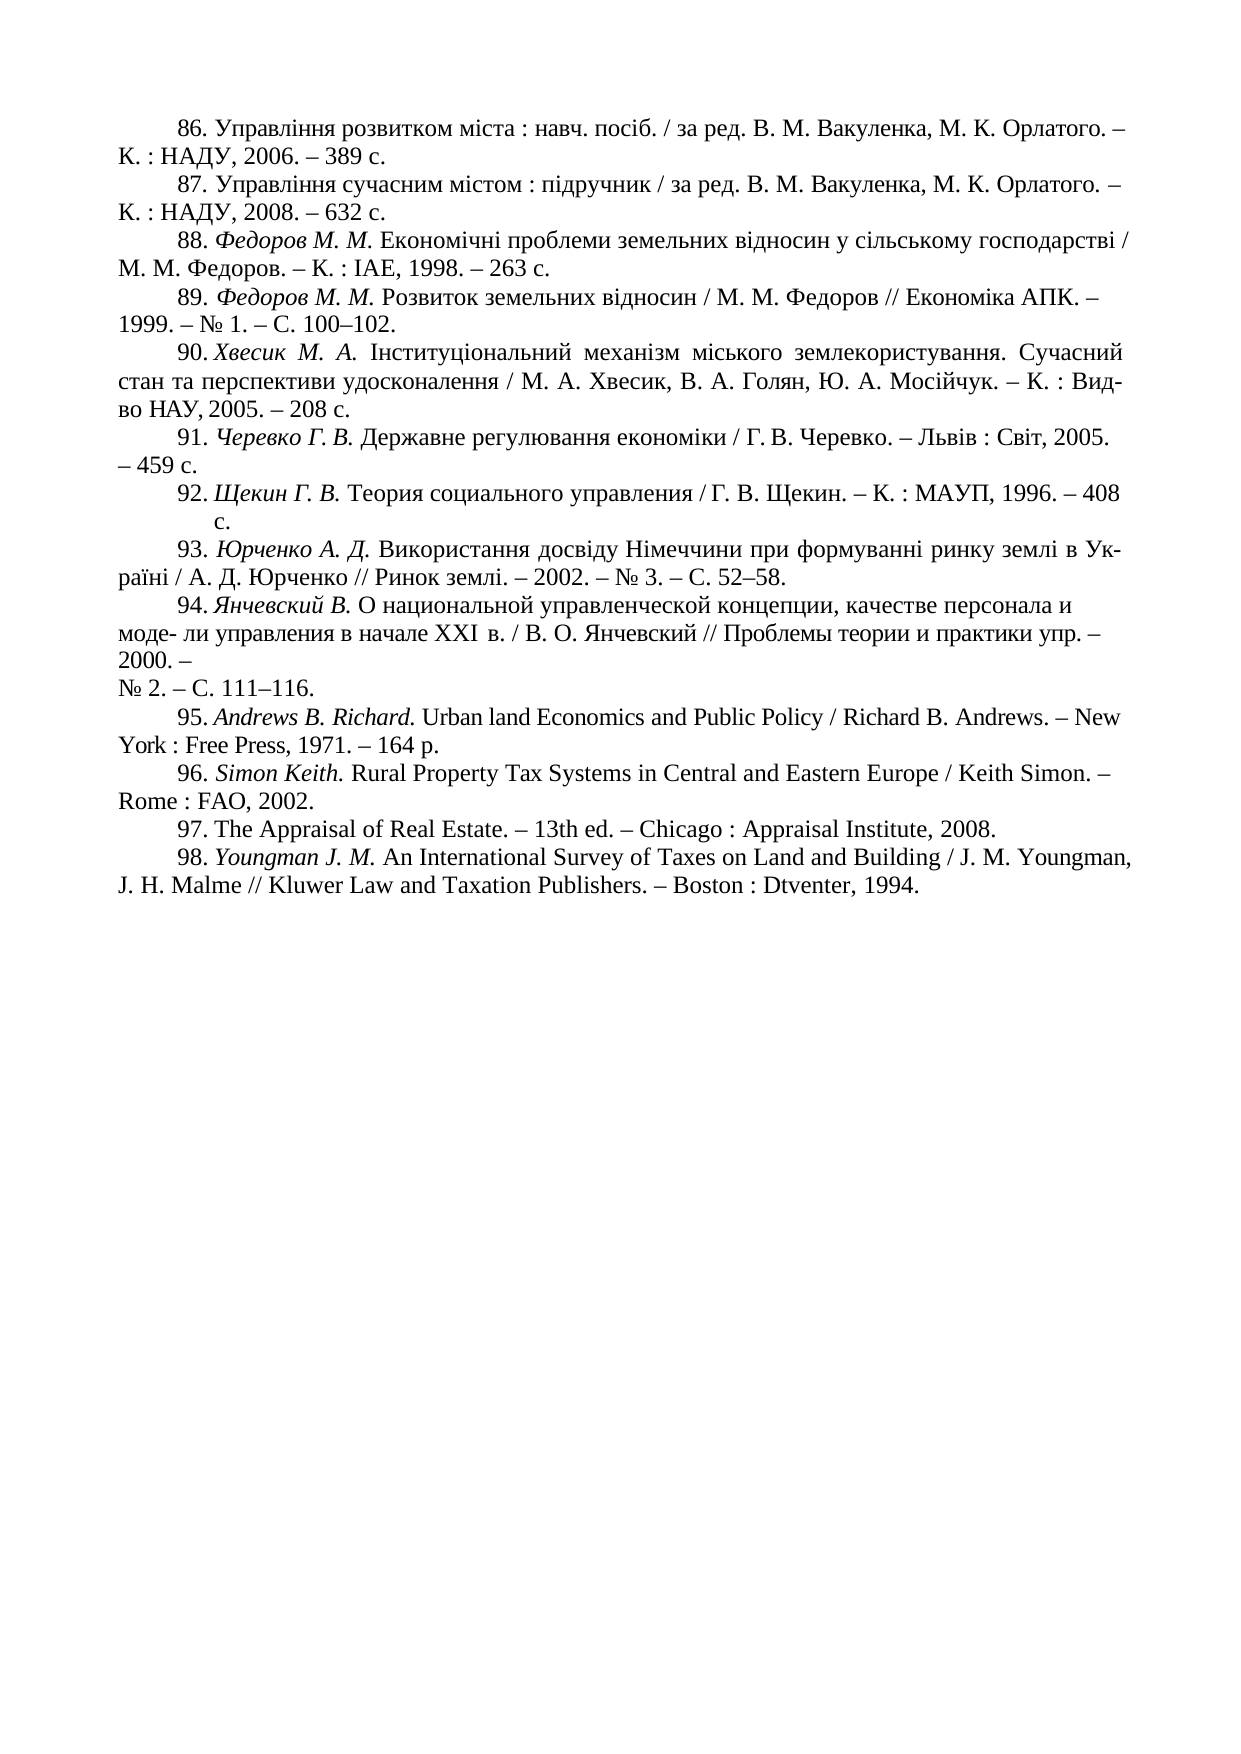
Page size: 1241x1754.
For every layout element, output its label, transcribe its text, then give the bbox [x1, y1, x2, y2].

list Управління сучасним містом : підручник / за ред. В. М. Вакуленка, М. К. Орлатого. – [177, 170, 1136, 198]
list Youngman J. M. An International Survey of Taxes on Land and Building / J. M. Youngman, [177, 843, 1136, 871]
list Simon Keith. Rural Property Tax Systems in Central and Eastern Europe / Keith Simon. – Rome : FAO, 2002. [118, 759, 1123, 815]
list Хвесик М. А. Інституціональний механізм міського землекористування. Сучасний стан та перспективи удосконалення / М. А. Хвесик, В. А. Голян, Ю. А. Мосійчук. – К. : Вид-во НАУ, 2005. – 208 с. [118, 338, 1123, 423]
text раїні / А. Д. Юрченко // Ринок землі. – 2002. – № 3. – С. 52–58. [118, 563, 1136, 591]
list Управління розвитком міста : навч. посіб. / за ред. В. М. Вакуленка, М. К. Орлатого. – [177, 113, 1136, 142]
list Федоров М. М. Розвиток земельних відносин / М. М. Федоров // Економіка АПК. – 1999. – № 1. – С. 100–102. [118, 283, 1123, 338]
text М. М. Федоров. – К. : ІАЕ, 1998. – 263 с. [118, 254, 1136, 282]
text К. : НАДУ, 2008. – 632 с. [118, 198, 1136, 226]
list Федоров М. М. Економічні проблеми земельних відносин у сільському господарстві / [177, 226, 1136, 254]
list Янчевский В. О национальной управленческой концепции, качестве персонала и моде- ли управления в начале ХХІ в. / В. О. Янчевский // Проблемы теории и практики упр. – 2000. – [118, 591, 1123, 674]
list Черевко Г. В. Державне регулювання економіки / Г. В. Черевко. – Львів : Світ, 2005. – 459 с. [118, 423, 1123, 479]
text К. : НАДУ, 2006. – 389 с. [118, 142, 1136, 170]
text № 2. – С. 111–116. [118, 674, 1136, 702]
list Юрченко А. Д. Використання досвіду Німеччини при формуванні ринку землі в Ук- [177, 535, 1136, 563]
list Andrews В. Richard. Urban land Economics and Public Policy / Richard В. Andrews. – New York : Free Press, 1971. – 164 р. [118, 702, 1123, 759]
list H. Malme // Kluwer Law and Taxation Publishers. – Boston : Dtventer, 1994. [118, 871, 1136, 899]
list Щекин Г. В. Теория социального управления / Г. В. Щекин. – К. : МАУП, 1996. – 408 с. [177, 479, 1136, 535]
list The Appraisal of Real Estate. – 13th ed. – Chicago : Appraisal Institute, 2008. [177, 815, 1136, 843]
